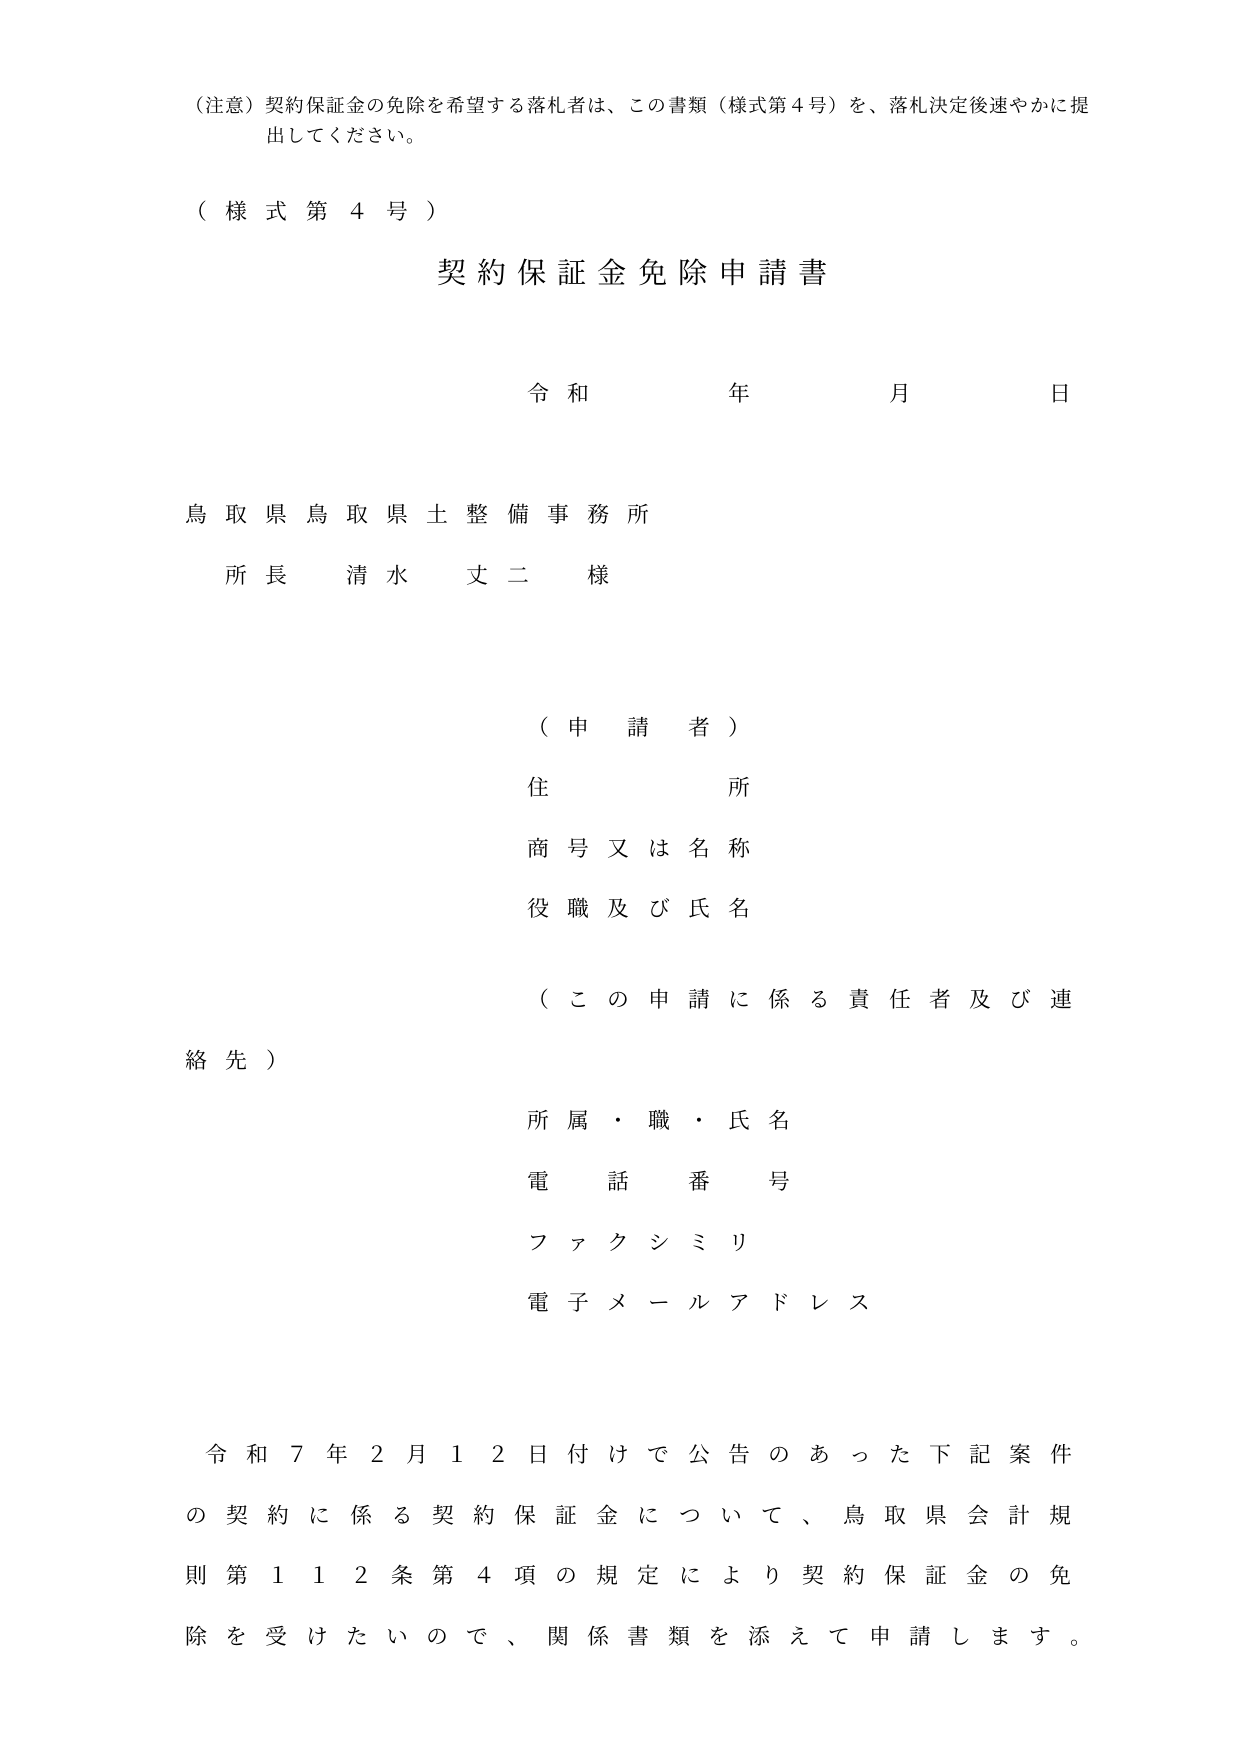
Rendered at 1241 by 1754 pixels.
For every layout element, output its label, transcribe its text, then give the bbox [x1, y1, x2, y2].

text （この申請に係る責任者及び連絡先） [185, 968, 1090, 1089]
text 契約保証金免除申請書 [185, 240, 1090, 301]
text 電子メールアドレス [185, 1271, 1090, 1332]
text 商号又は名称 [185, 816, 1090, 877]
text 所属・職・氏名 [185, 1089, 1090, 1150]
text 鳥取県鳥取県土整備事務所 [185, 483, 1090, 543]
text 電 話 番 号 [185, 1150, 1090, 1210]
text ファクシミリ [185, 1210, 1090, 1271]
text （注意）契約保証金の免除を希望する落札者は、この書類（様式第４号）を、落札決定後速やかに提出してください。 [185, 89, 1090, 149]
text 役職及び氏名 [185, 877, 1090, 938]
text （様式第４号） [185, 180, 1090, 240]
text 令和 年 月 日 [185, 362, 1090, 422]
text 所長 清水 丈二 様 [185, 543, 1090, 604]
text 令和７年２月１２日付けで公告のあった下記案件の契約に係る契約保証金について、鳥取県会計規則第１１２条第４項の規定により契約保証金の免除を受けたいので、関係書類を添えて申請します。 [185, 1423, 1090, 1665]
text （申 請 者） [185, 695, 1090, 756]
text 住 所 [185, 756, 1090, 816]
